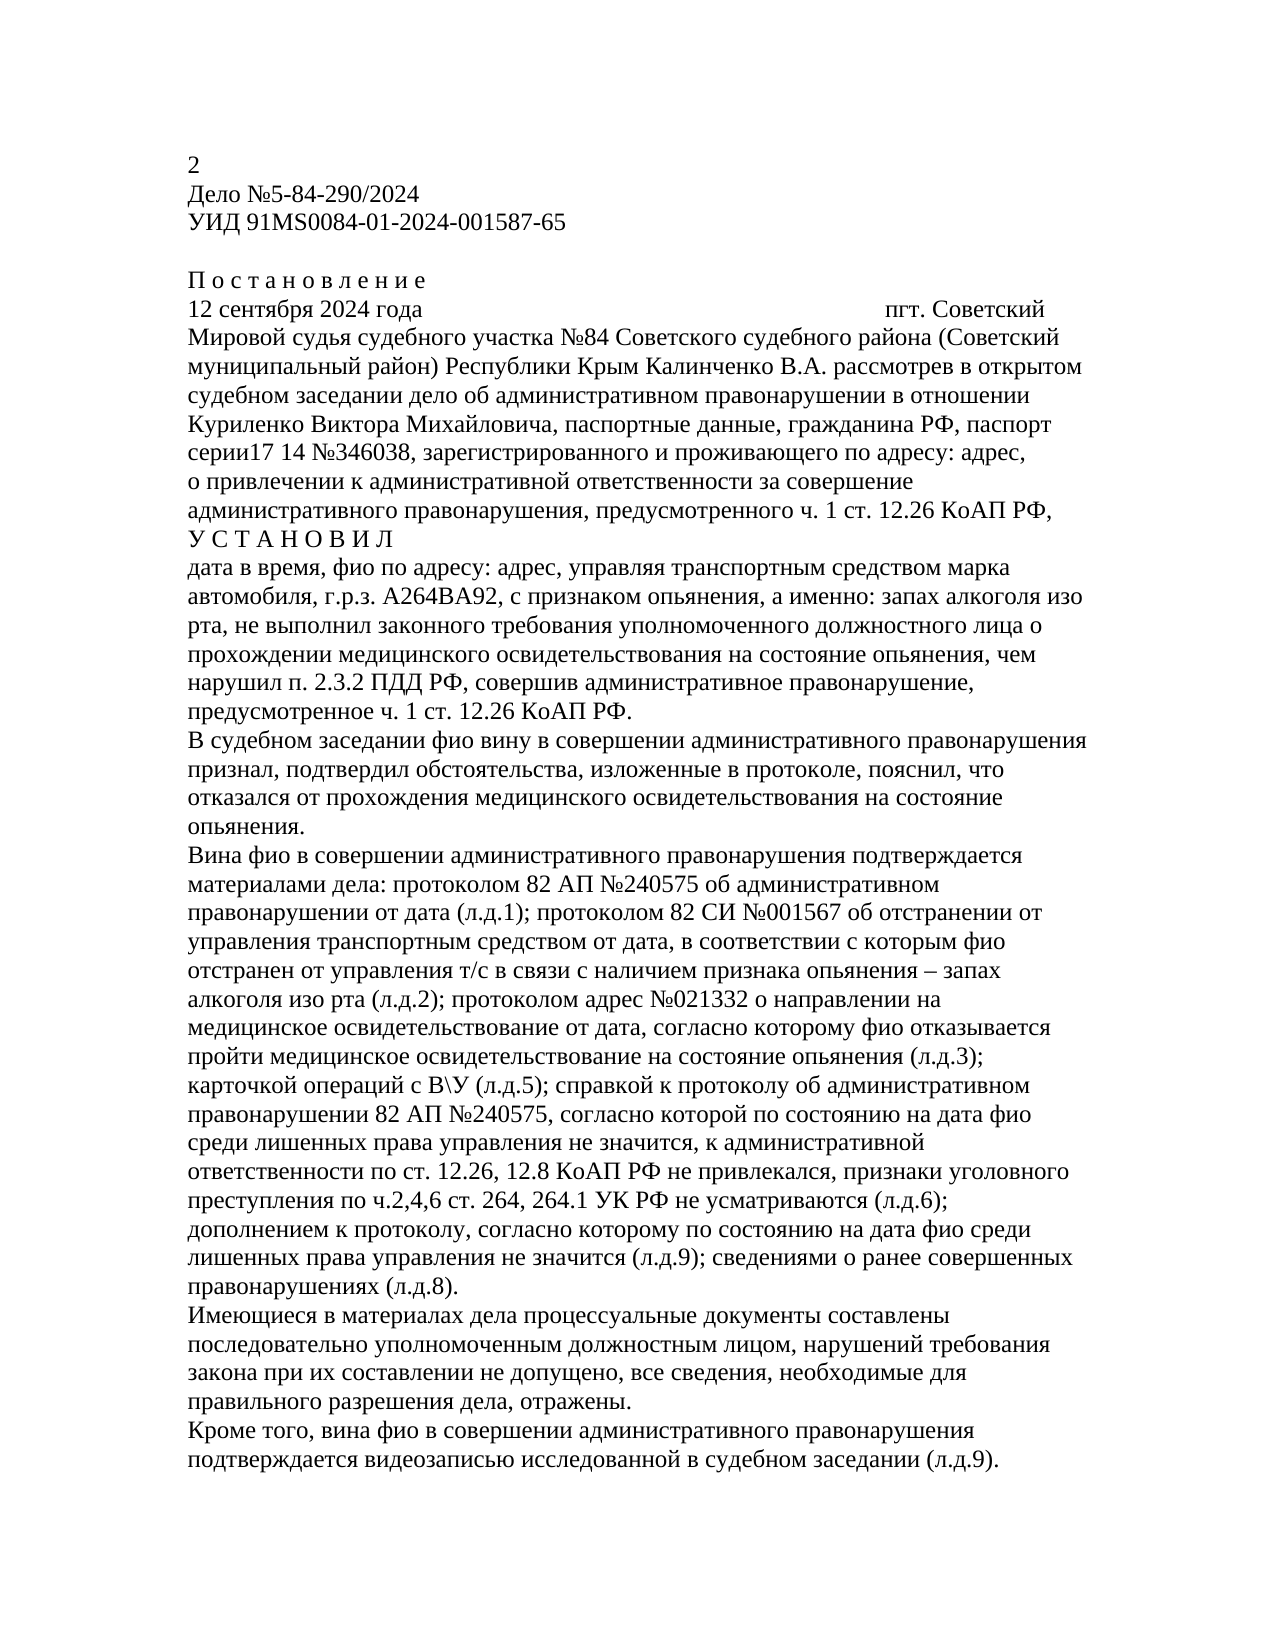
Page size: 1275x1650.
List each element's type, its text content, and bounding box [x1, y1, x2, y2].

text УИД 91MS0084-01-2024-001587-65 [187, 207, 1087, 236]
text дата в время, фио по адресу: адрес, управляя транспортным средством марка автомобиля, г.р.з. А264ВА92, с признаком опьянения, а именно: запах алкоголя изо рта, не выполнил законного требования уполномоченного должностного лица о прохождении медицинского освидетельствования на состояние опьянения, чем нарушил п. 2.3.2 ПДД РФ, совершив административное правонарушение, предусмотренное ч. 1 ст. 12.26 КоАП РФ. [187, 552, 1087, 725]
text Вина фио в совершении административного правонарушения подтверждается материалами дела: протоколом 82 АП №240575 об административном правонарушении от дата (л.д.1); протоколом 82 СИ №001567 об отстранении от управления транспортным средством от дата, в соответствии с которым фио отстранен от управления т/с в связи с наличием признака опьянения – запах алкоголя изо рта (л.д.2); протоколом адрес №021332 о направлении на медицинское освидетельствование от дата, согласно которому фио отказывается пройти медицинское освидетельствование на состояние опьянения (л.д.3); карточкой операций с В\У (л.д.5); справкой к протоколу об административном правонарушении 82 АП №240575, согласно которой по состоянию на дата фио среди лишенных права управления не значится, к административной ответственности по ст. 12.26, 12.8 КоАП РФ не привлекался, признаки уголовного преступления по ч.2,4,6 ст. 264, 264.1 УК РФ не усматриваются (л.д.6); дополнением к протоколу, согласно которому по состоянию на дата фио среди лишенных права управления не значится (л.д.9); сведениями о ранее совершенных правонарушениях (л.д.8). [187, 840, 1087, 1300]
text У С Т А Н О В И Л [187, 524, 1087, 552]
text Дело №5-84-290/2024 [187, 179, 1087, 207]
text о привлечении к административной ответственности за совершение административного правонарушения, предусмотренного ч. 1 ст. 12.26 КоАП РФ, [187, 466, 1087, 524]
text Куриленко Виктора Михайловича, паспортные данные, гражданина РФ, паспорт серии17 14 №346038, зарегистрированного и проживающего по адресу: адрес, [187, 409, 1087, 466]
text В судебном заседании фио вину в совершении административного правонарушения признал, подтвердил обстоятельства, изложенные в протоколе, пояснил, что отказался от прохождения медицинского освидетельствования на состояние опьянения. [187, 725, 1087, 840]
text П о с т а н о в л е н и е [187, 265, 1087, 294]
text 12 сентября 2024 года пгт. Советский [187, 294, 1087, 322]
text 2 [187, 150, 1087, 179]
text Мировой судья судебного участка №84 Советского судебного района (Советский муниципальный район) Республики Крым Калинченко В.А. рассмотрев в открытом судебном заседании дело об административном правонарушении в отношении [187, 322, 1087, 409]
text Кроме того, вина фио в совершении административного правонарушения подтверждается видеозаписью исследованной в судебном заседании (л.д.9). [187, 1415, 1087, 1472]
text Имеющиеся в материалах дела процессуальные документы составлены последовательно уполномоченным должностным лицом, нарушений требования закона при их составлении не допущено, все сведения, необходимые для правильного разрешения дела, отражены. [187, 1300, 1087, 1415]
